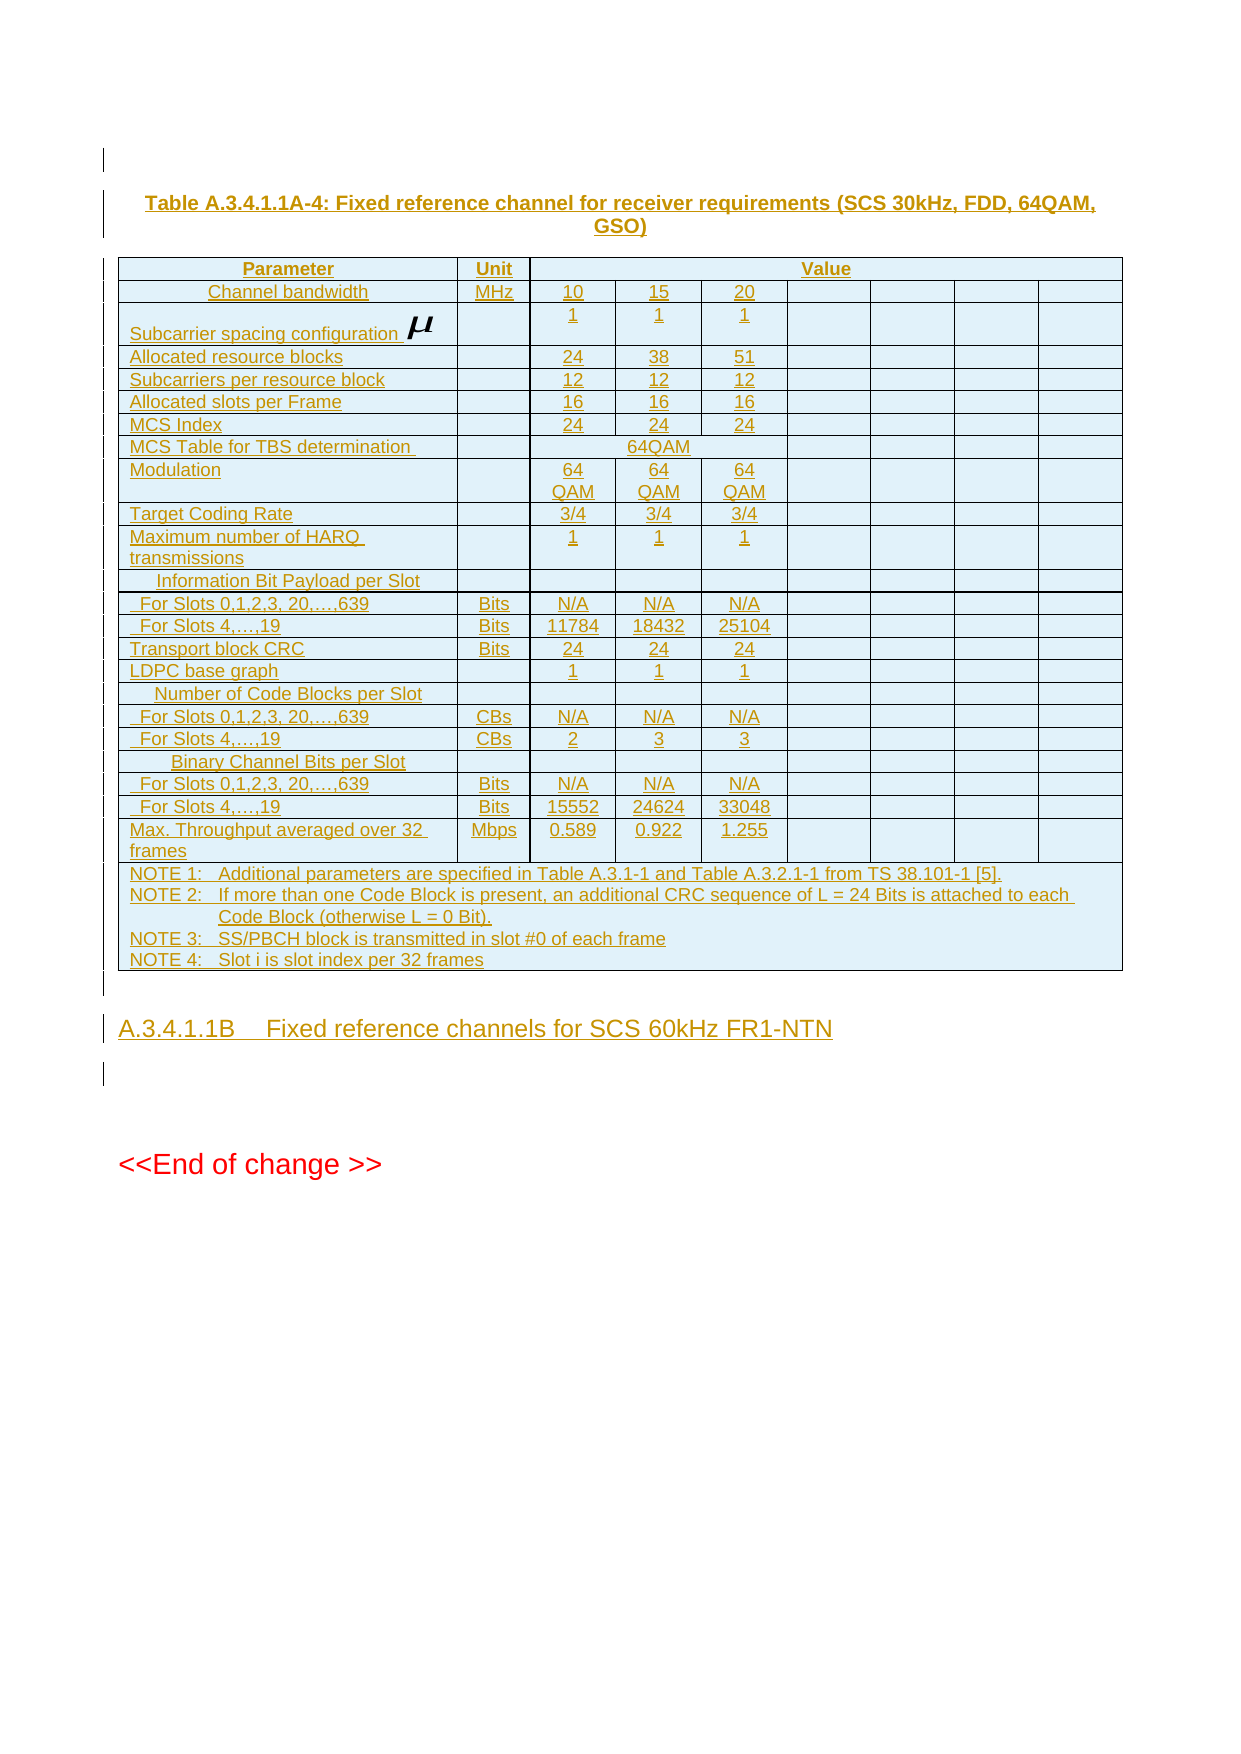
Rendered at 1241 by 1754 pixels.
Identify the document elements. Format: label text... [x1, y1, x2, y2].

text <<End of change >> [118, 1147, 1122, 1181]
